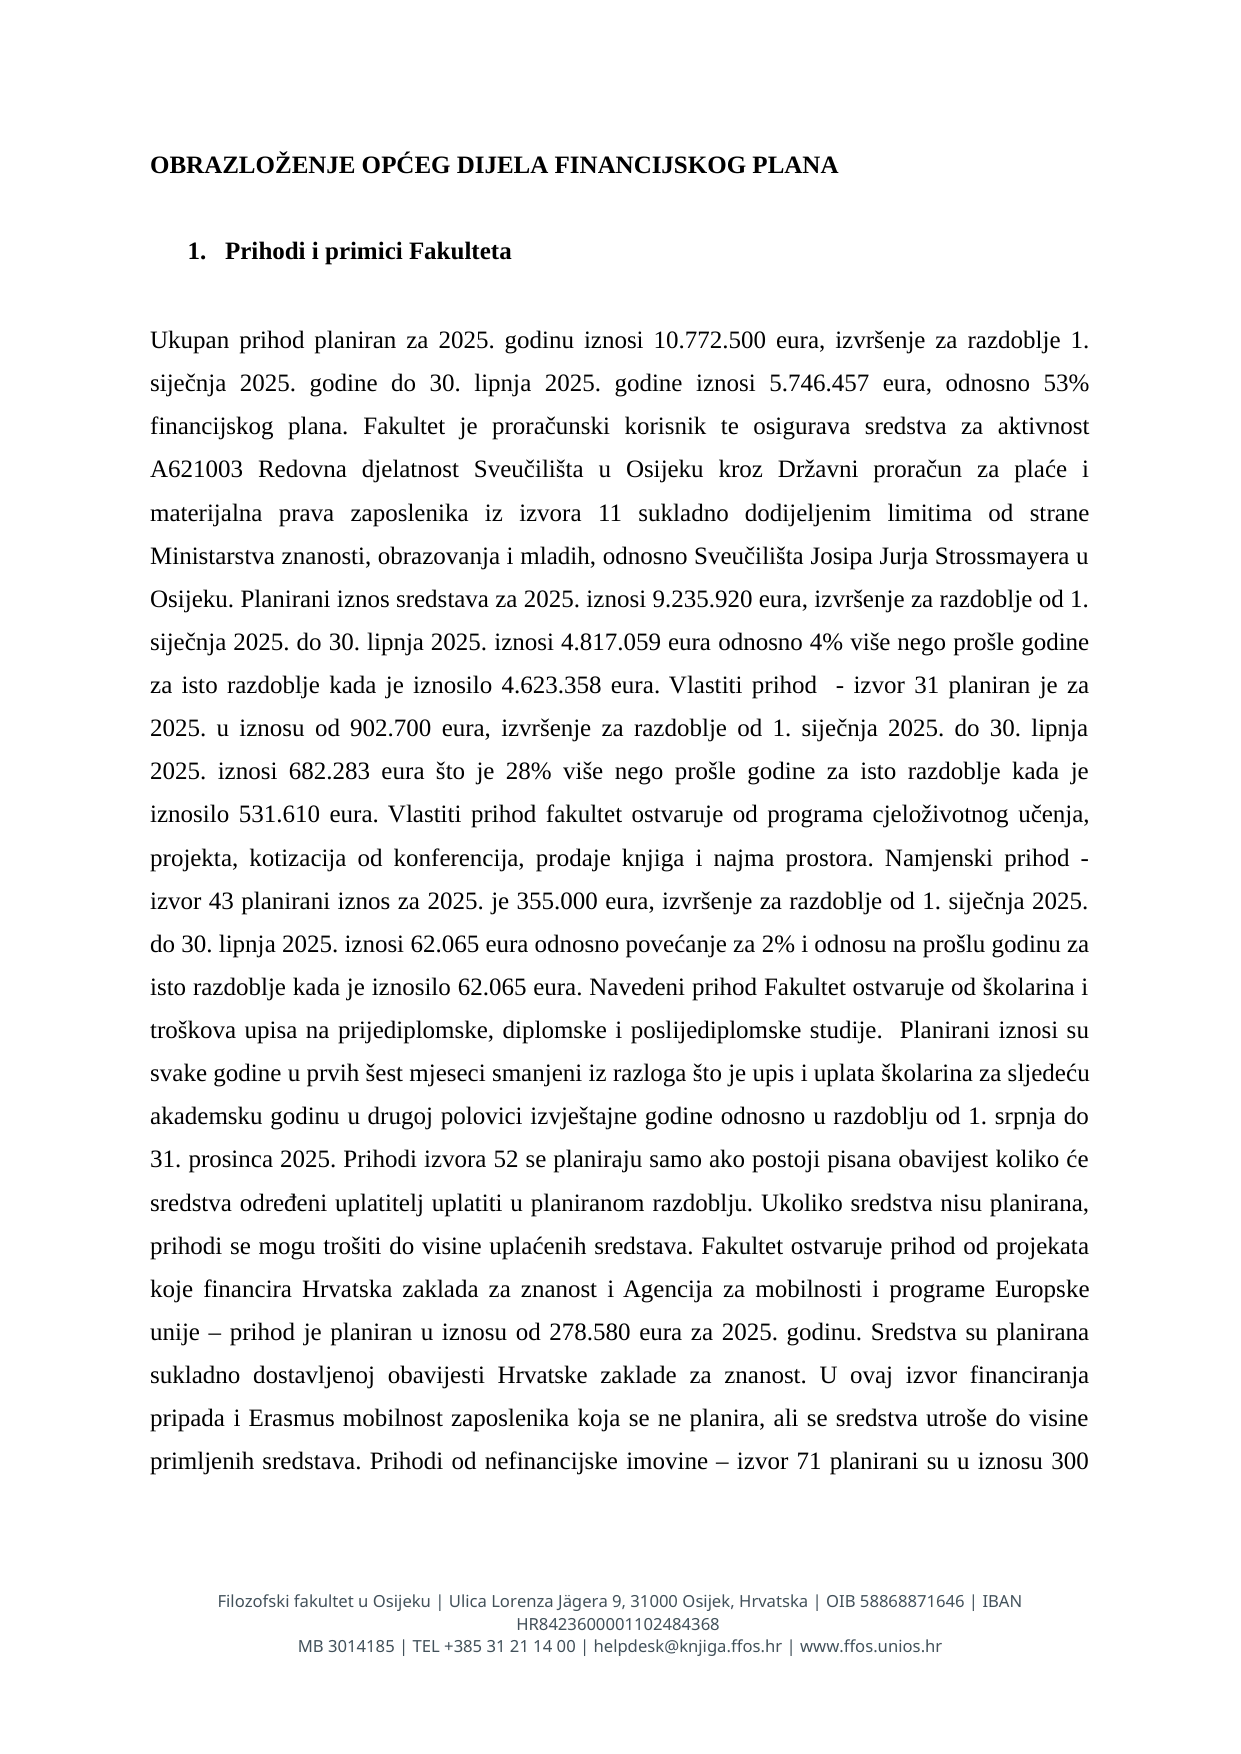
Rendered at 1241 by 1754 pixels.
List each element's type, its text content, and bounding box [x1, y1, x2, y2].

list Prihodi i primici Fakulteta [187, 236, 1090, 265]
text OBRAZLOŽENJE OPĆEG DIJELA FINANCIJSKOG PLANA [150, 150, 1090, 179]
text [150, 325, 1090, 1475]
